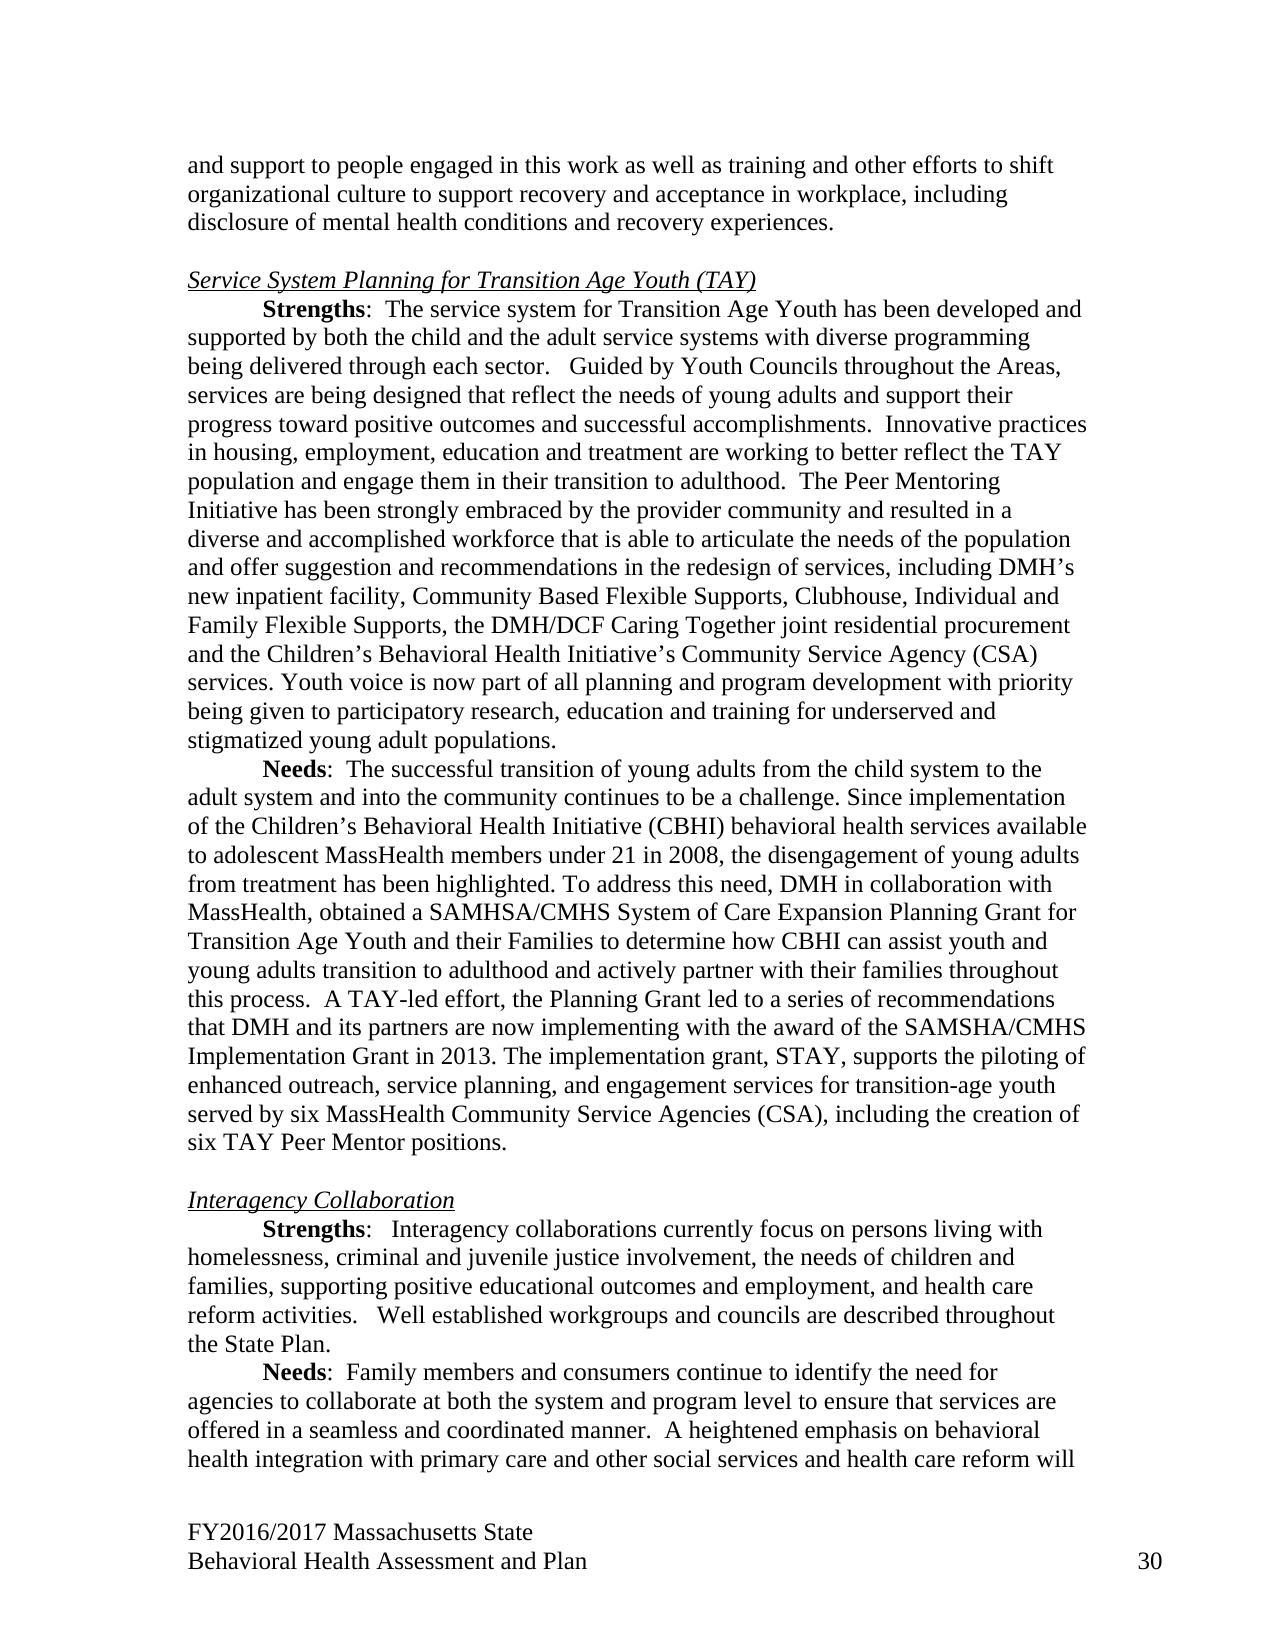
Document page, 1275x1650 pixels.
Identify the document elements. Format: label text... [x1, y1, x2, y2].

text Needs: The successful transition of young adults from the child system to the adult system and into the community continues to be a challenge. Since implementation of the Children’s Behavioral Health Initiative (CBHI) behavioral health services available to adolescent MassHealth members under 21 in 2008, the disengagement of young adults from treatment has been highlighted. To address this need, DMH in collaboration with MassHealth, obtained a SAMHSA/CMHS System of Care Expansion Planning Grant for Transition Age Youth and their Families to determine how CBHI can assist youth and young adults transition to adulthood and actively partner with their families throughout this process. A TAY-led effort, the Planning Grant led to a series of recommendations that DMH and its partners are now implementing with the award of the SAMSHA/CMHS Implementation Grant in 2013. The implementation grant, STAY, supports the piloting of enhanced outreach, service planning, and engagement services for transition-age youth served by six MassHealth Community Service Agencies (CSA), including the creation of six TAY Peer Mentor positions. [187, 754, 1087, 1156]
text Service System Planning for Transition Age Youth (TAY) [187, 265, 1087, 294]
text Strengths: The service system for Transition Age Youth has been developed and supported by both the child and the adult service systems with diverse programming being delivered through each sector. Guided by Youth Councils throughout the Areas, services are being designed that reflect the needs of young adults and support their progress toward positive outcomes and successful accomplishments. Innovative practices in housing, employment, education and treatment are working to better reflect the TAY population and engage them in their transition to adulthood. The Peer Mentoring Initiative has been strongly embraced by the provider community and resulted in a diverse and accomplished workforce that is able to articulate the needs of the population and offer suggestion and recommendations in the redesign of services, including DMH’s new inpatient facility, Community Based Flexible Supports, Clubhouse, Individual and Family Flexible Supports, the DMH/DCF Caring Together joint residential procurement and the Children’s Behavioral Health Initiative’s Community Service Agency (CSA) services. Youth voice is now part of all planning and program development with priority being given to participatory research, education and training for underserved and stigmatized young adult populations. [187, 294, 1087, 754]
text Interagency Collaboration [187, 1185, 1087, 1214]
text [187, 1357, 1087, 1472]
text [187, 150, 1087, 236]
text Strengths: Interagency collaborations currently focus on persons living with homelessness, criminal and juvenile justice involvement, the needs of children and families, supporting positive educational outcomes and employment, and health care reform activities. Well established workgroups and councils are described throughout the State Plan. [187, 1214, 1087, 1357]
